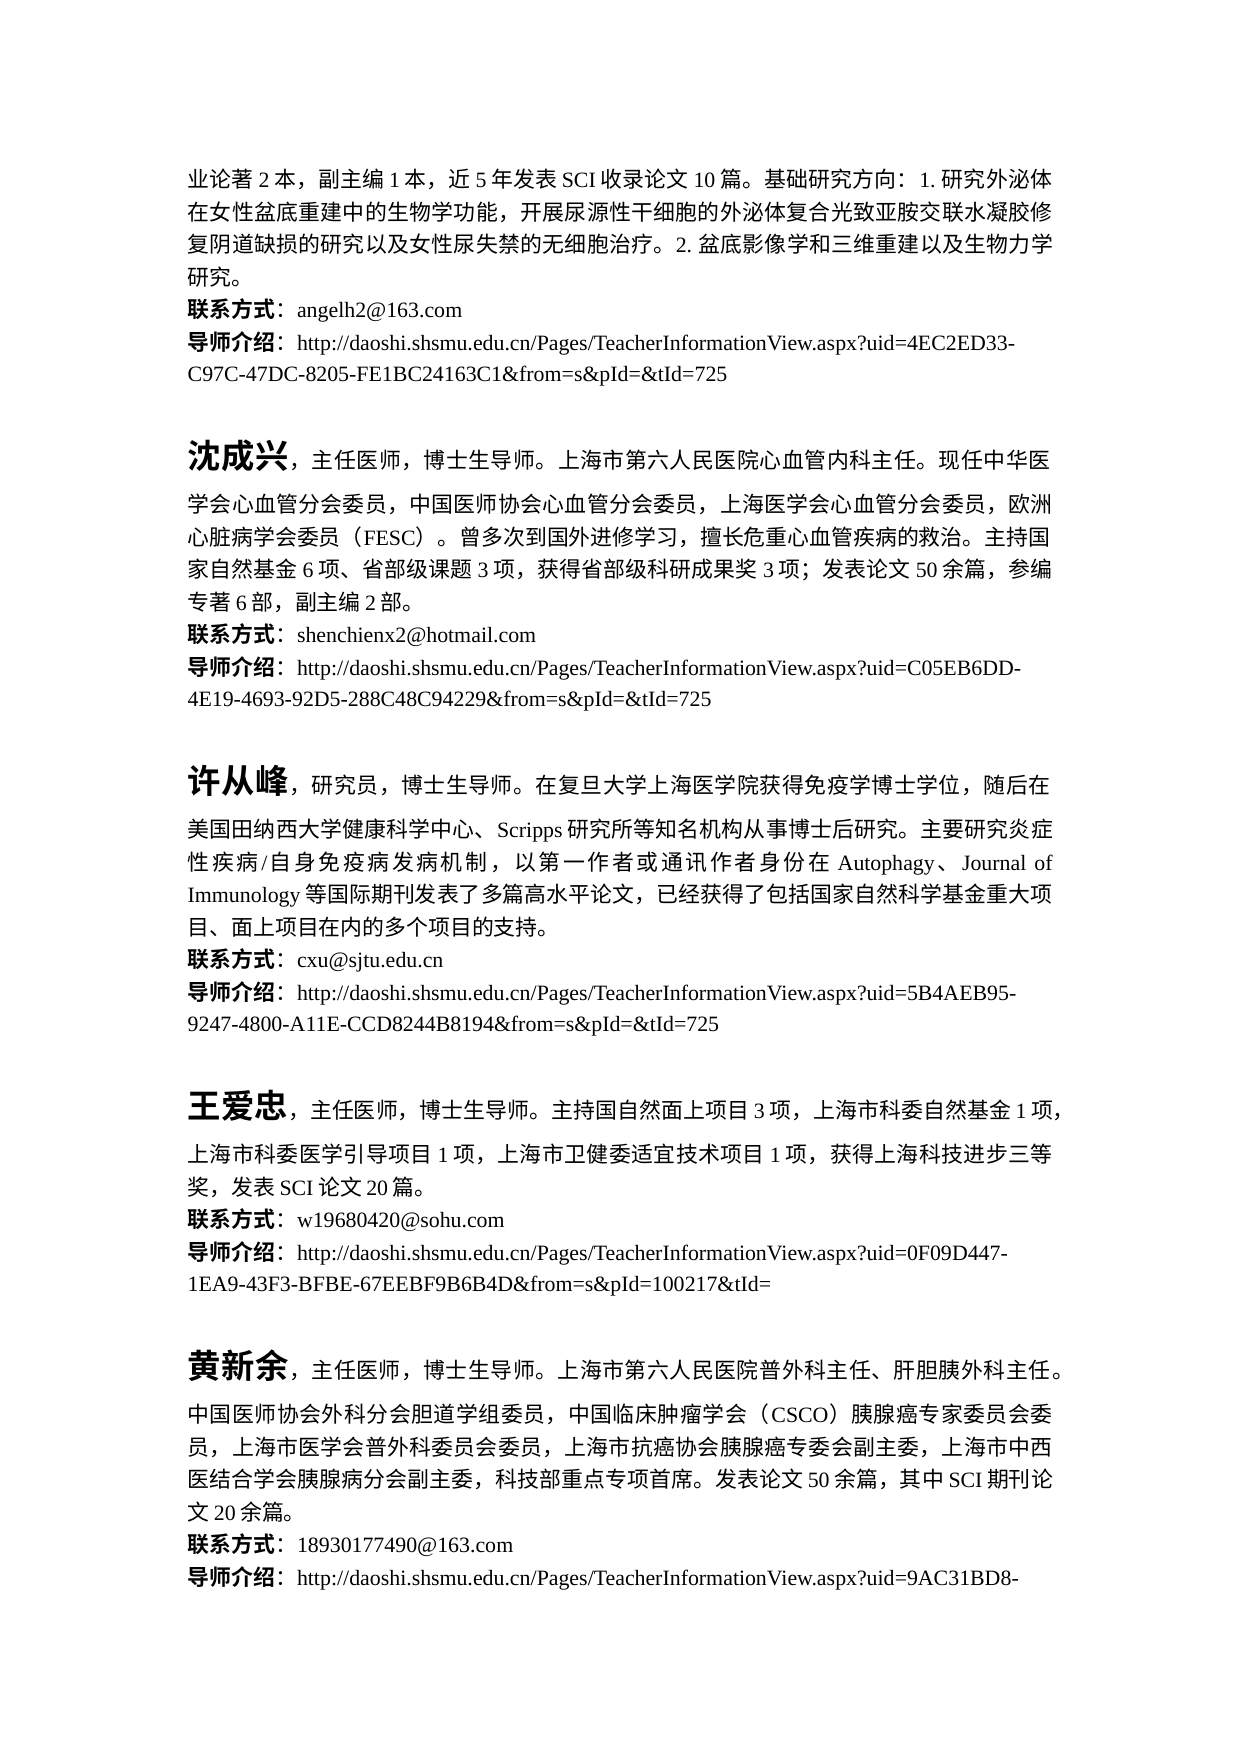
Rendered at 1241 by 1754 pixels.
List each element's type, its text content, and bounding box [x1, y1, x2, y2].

text 联系方式：angelh2@163.com [187, 292, 1053, 324]
text 导师介绍：http://daoshi.shsmu.edu.cn/Pages/TeacherInformationView.aspx?uid=0F09D447-1EA9-43F3-BFBE-67EEBF9B6B4D&from=s&pId=100217&tId= [187, 1234, 1053, 1299]
text 联系方式：w19680420@sohu.com [187, 1202, 1053, 1234]
text 联系方式：shenchienx2@hotmail.com [187, 617, 1053, 649]
text 黄新余，主任医师，博士生导师。上海市第六人民医院普外科主任、肝胆胰外科主任。中国医师协会外科分会胆道学组委员，中国临床肿瘤学会（CSCO）胰腺癌专家委员会委员，上海市医学会普外科委员会委员，上海市抗癌协会胰腺癌专委会副主委，上海市中西医结合学会胰腺病分会副主委，科技部重点专项首席。发表论文50余篇，其中SCI期刊论文20余篇。 [187, 1332, 1053, 1527]
text 联系方式：cxu@sjtu.edu.cn [187, 942, 1053, 974]
text 沈成兴，主任医师，博士生导师。上海市第六人民医院心血管内科主任。现任中华医学会心血管分会委员，中国医师协会心血管分会委员，上海医学会心血管分会委员，欧洲心脏病学会委员（FESC）。曾多次到国外进修学习，擅长危重心血管疾病的救治。主持国家自然基金6项、省部级课题3项，获得省部级科研成果奖3项；发表论文50余篇，参编专著6部，副主编2部。 [187, 422, 1053, 617]
text 许从峰，研究员，博士生导师。在复旦大学上海医学院获得免疫学博士学位，随后在美国田纳西大学健康科学中心、Scripps研究所等知名机构从事博士后研究。主要研究炎症性疾病/自身免疫病发病机制，以第一作者或通讯作者身份在Autophagy、Journal of Immunology等国际期刊发表了多篇高水平论文，已经获得了包括国家自然科学基金重大项目、面上项目在内的多个项目的支持。 [187, 747, 1053, 942]
text 联系方式：18930177490@163.com [187, 1527, 1053, 1559]
text 王爱忠，主任医师，博士生导师。主持国自然面上项目3项，上海市科委自然基金1项，上海市科委医学引导项目1项，上海市卫健委适宜技术项目1项，获得上海科技进步三等奖，发表SCI论文20篇。 [187, 1072, 1053, 1202]
text 导师介绍：http://daoshi.shsmu.edu.cn/Pages/TeacherInformationView.aspx?uid=C05EB6DD-4E19-4693-92D5-288C48C94229&from=s&pId=&tId=725 [187, 649, 1053, 714]
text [187, 1559, 1053, 1592]
text 导师介绍：http://daoshi.shsmu.edu.cn/Pages/TeacherInformationView.aspx?uid=4EC2ED33-C97C-47DC-8205-FE1BC24163C1&from=s&pId=&tId=725 [187, 324, 1053, 389]
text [187, 162, 1053, 292]
text 导师介绍：http://daoshi.shsmu.edu.cn/Pages/TeacherInformationView.aspx?uid=5B4AEB95-9247-4800-A11E-CCD8244B8194&from=s&pId=&tId=725 [187, 974, 1053, 1039]
